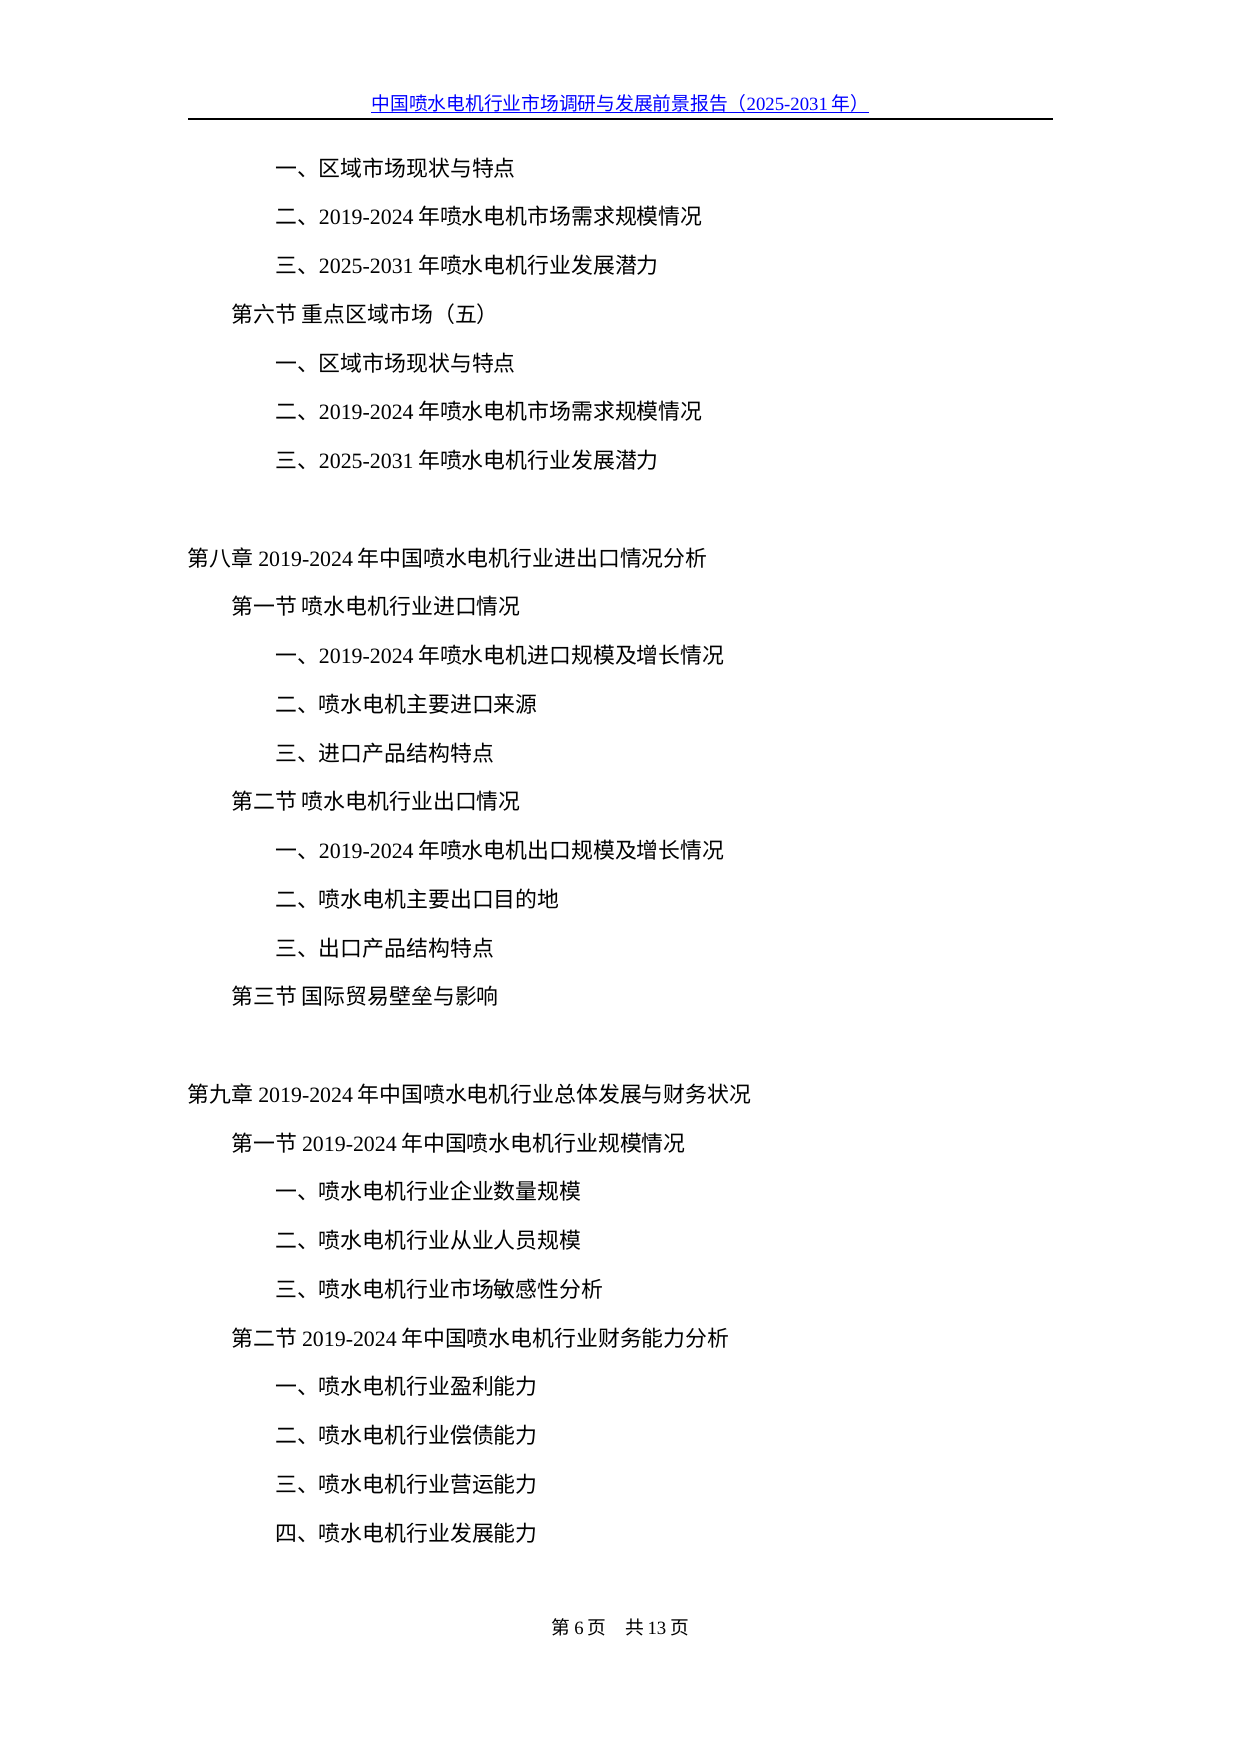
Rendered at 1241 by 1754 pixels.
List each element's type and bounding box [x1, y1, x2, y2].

text [187, 150, 1053, 1548]
